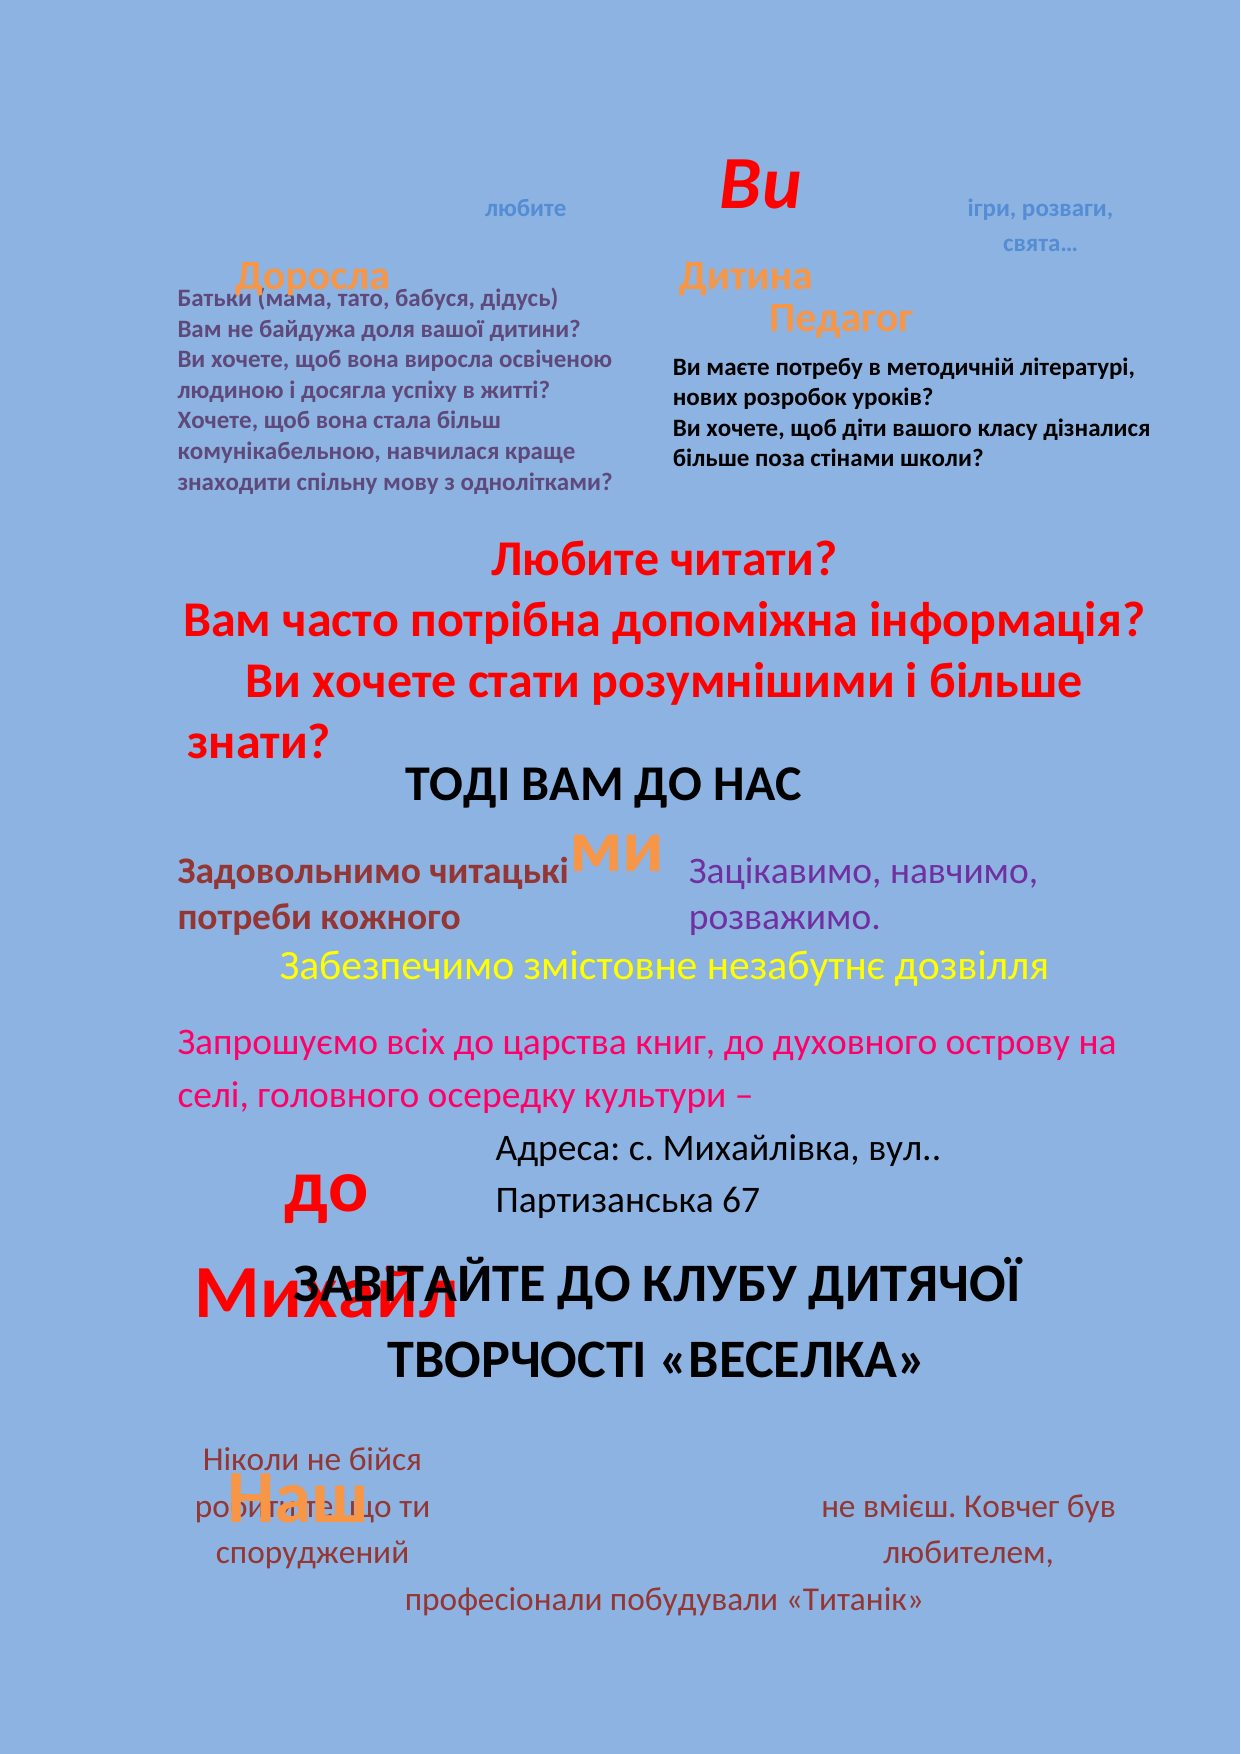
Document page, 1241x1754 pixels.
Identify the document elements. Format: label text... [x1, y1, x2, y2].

table_header Ви маєте потребу в методичній літературі, нових розробок уроків? Ви хочете, щоб діти вашого класу дізналися більше поза стінами школи? [661, 283, 1163, 526]
text Запрошуємо всіх до царства книг, до духовного острову на селі, головного осередку культури – Адреса: с. Михайлівка, вул.. Партизанська 67 [177, 1018, 1152, 1222]
table_header Зацікавимо, навчимо, розважимо. [678, 847, 1163, 939]
text Любите читати? Вам часто потрібна допоміжна інформація? Ви хочете стати розумнішими і більше знати? [177, 526, 1152, 771]
table_header Батьки (мама, тато, бабуся, дідусь) Вам не байдужа доля вашої дитини? Ви хочете, щоб вона виросла освіченою людиною і досягла успіху в житті? Хочете, щоб вона стала більш комунікабельною, навчилася краще знаходити спільну мову з однолітками? [166, 283, 661, 526]
text Ніколи не бійся робити те, що ти не вмієш. Ковчег був споруджений любителем, професіонали побудували «Титанік» [177, 1250, 1152, 1619]
table_header Задовольнимо читацькі потреби кожного [166, 847, 677, 939]
text Забезпечимо змістовне незабутнє дозвілля [177, 939, 1152, 990]
text любите ігри, розваги, свята… [177, 192, 1152, 257]
